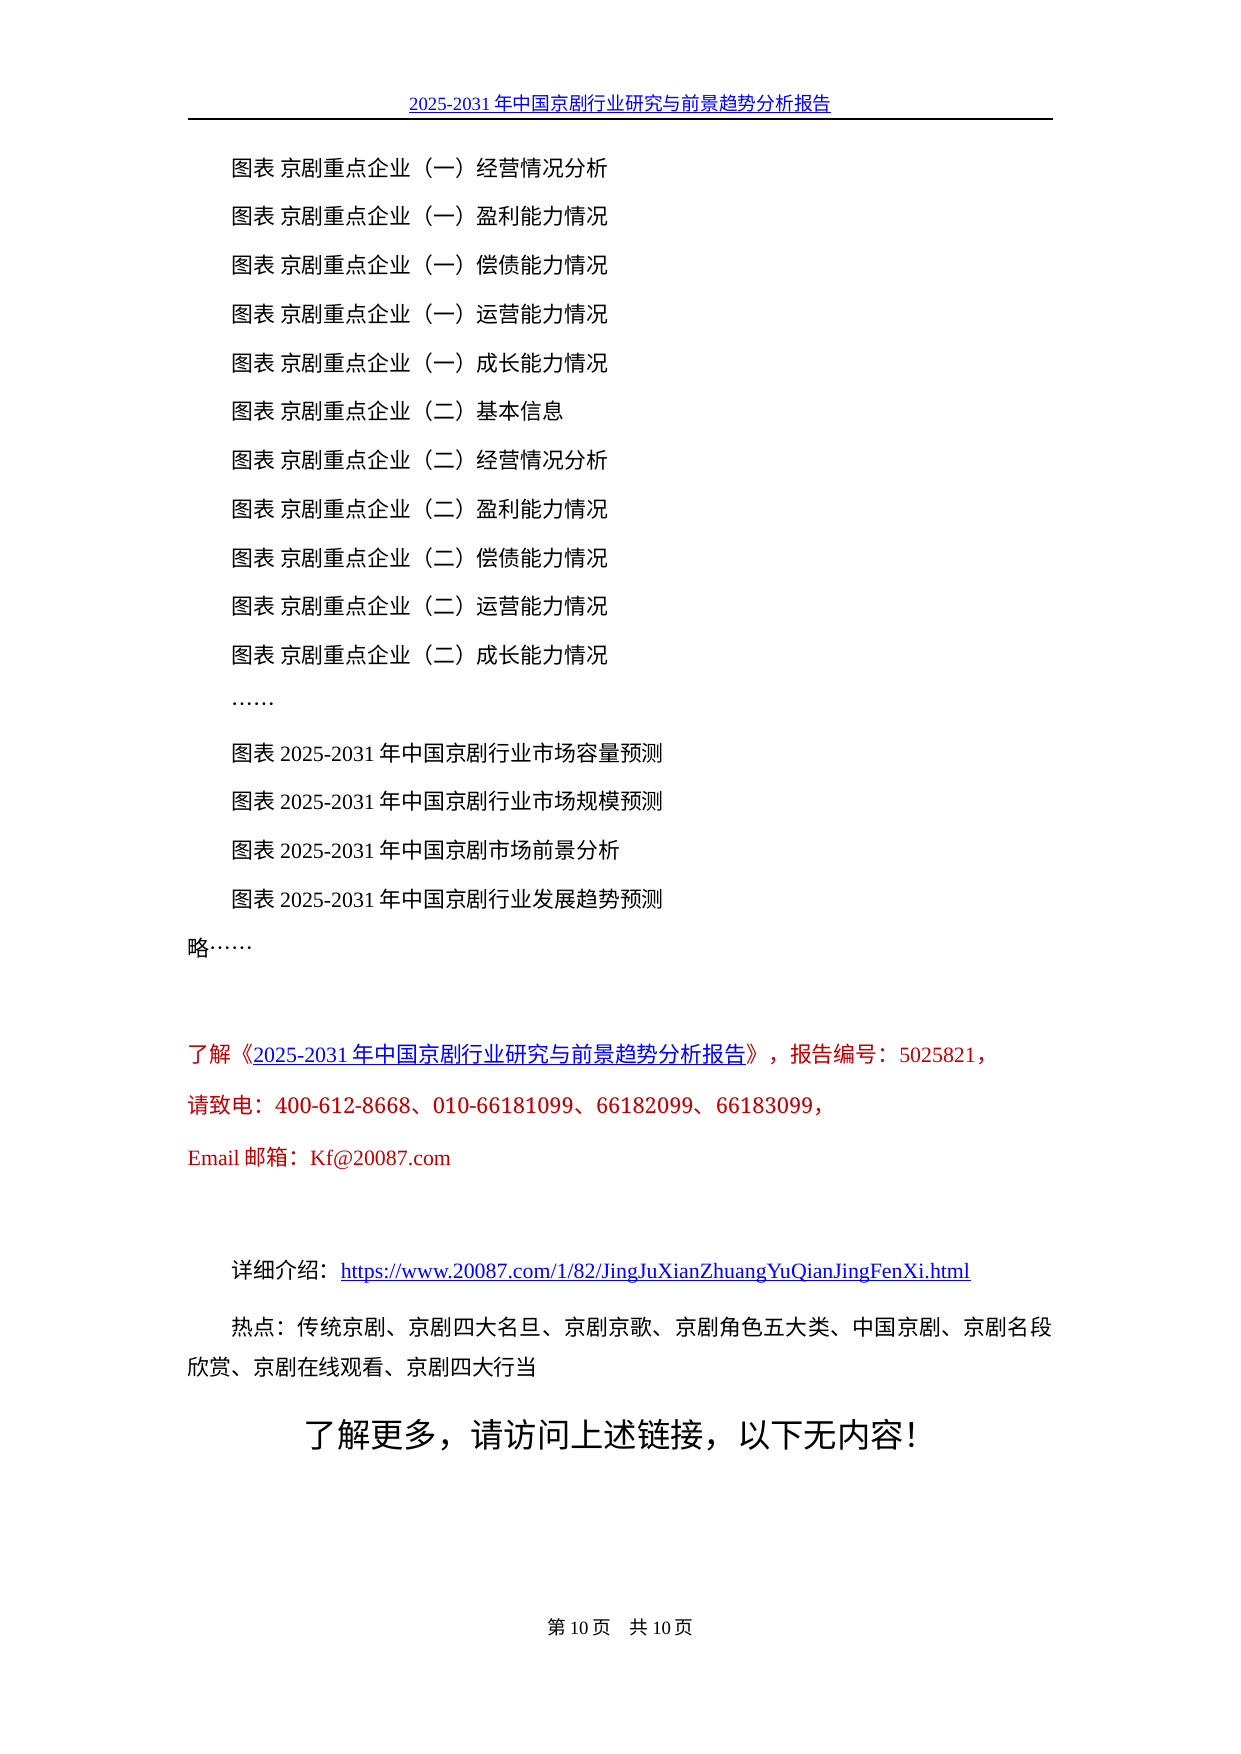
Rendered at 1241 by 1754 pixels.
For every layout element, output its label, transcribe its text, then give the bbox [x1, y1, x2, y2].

text 请致电：400-612-8668、010-66181099、66182099、66183099， [187, 1088, 1053, 1121]
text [187, 150, 1053, 963]
text 热点：传统京剧、京剧四大名旦、京剧京歌、京剧角色五大类、中国京剧、京剧名段欣赏、京剧在线观看、京剧四大行当 [187, 1309, 1053, 1382]
text 详细介绍：https://www.20087.com/1/82/JingJuXianZhuangYuQianJingFenXi.html [187, 1253, 1053, 1285]
text Email邮箱：Kf@20087.com [187, 1140, 1053, 1172]
text 了解《2025-2031年中国京剧行业研究与前景趋势分析报告》，报告编号：5025821， [187, 1037, 1053, 1069]
title 了解更多，请访问上述链接，以下无内容！ [187, 1400, 1053, 1465]
